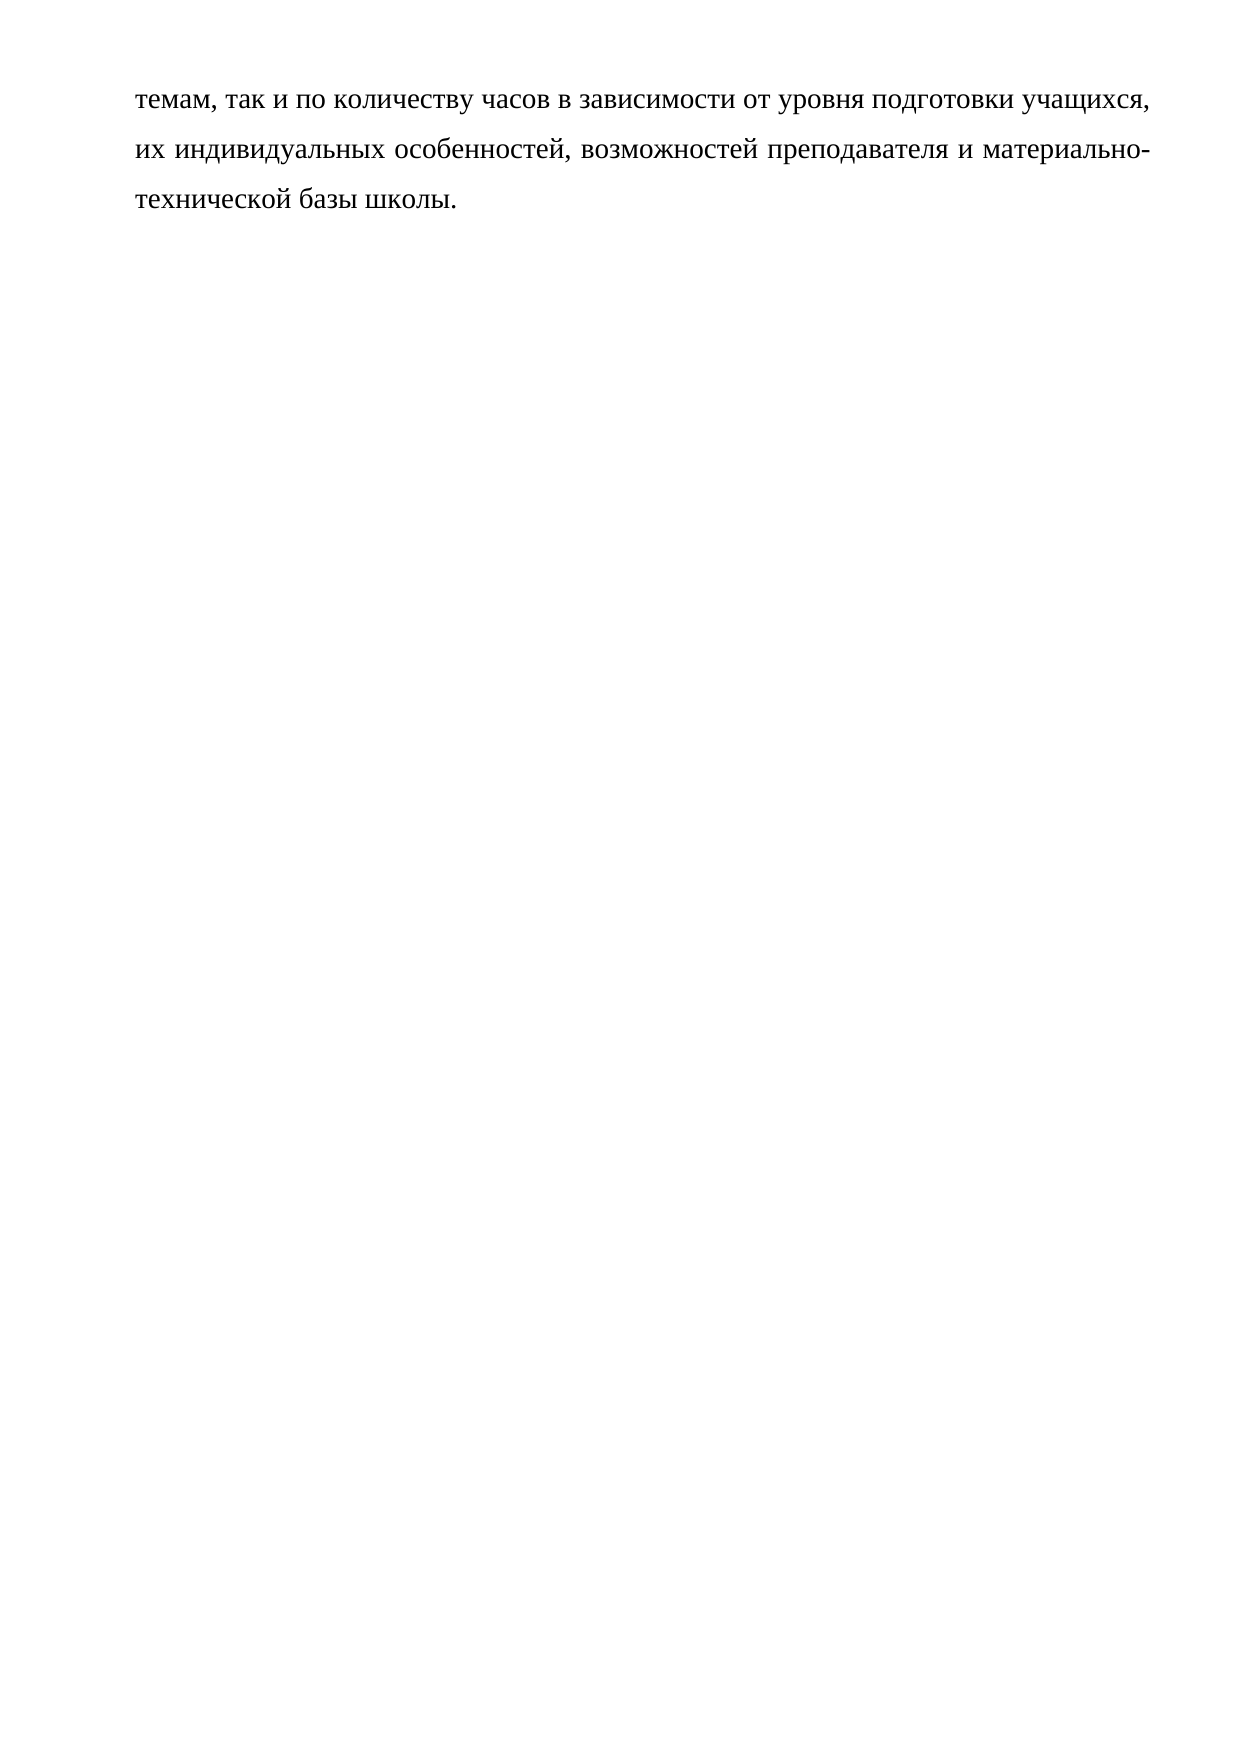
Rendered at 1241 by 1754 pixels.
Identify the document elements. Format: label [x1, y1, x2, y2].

text [135, 81, 1151, 215]
